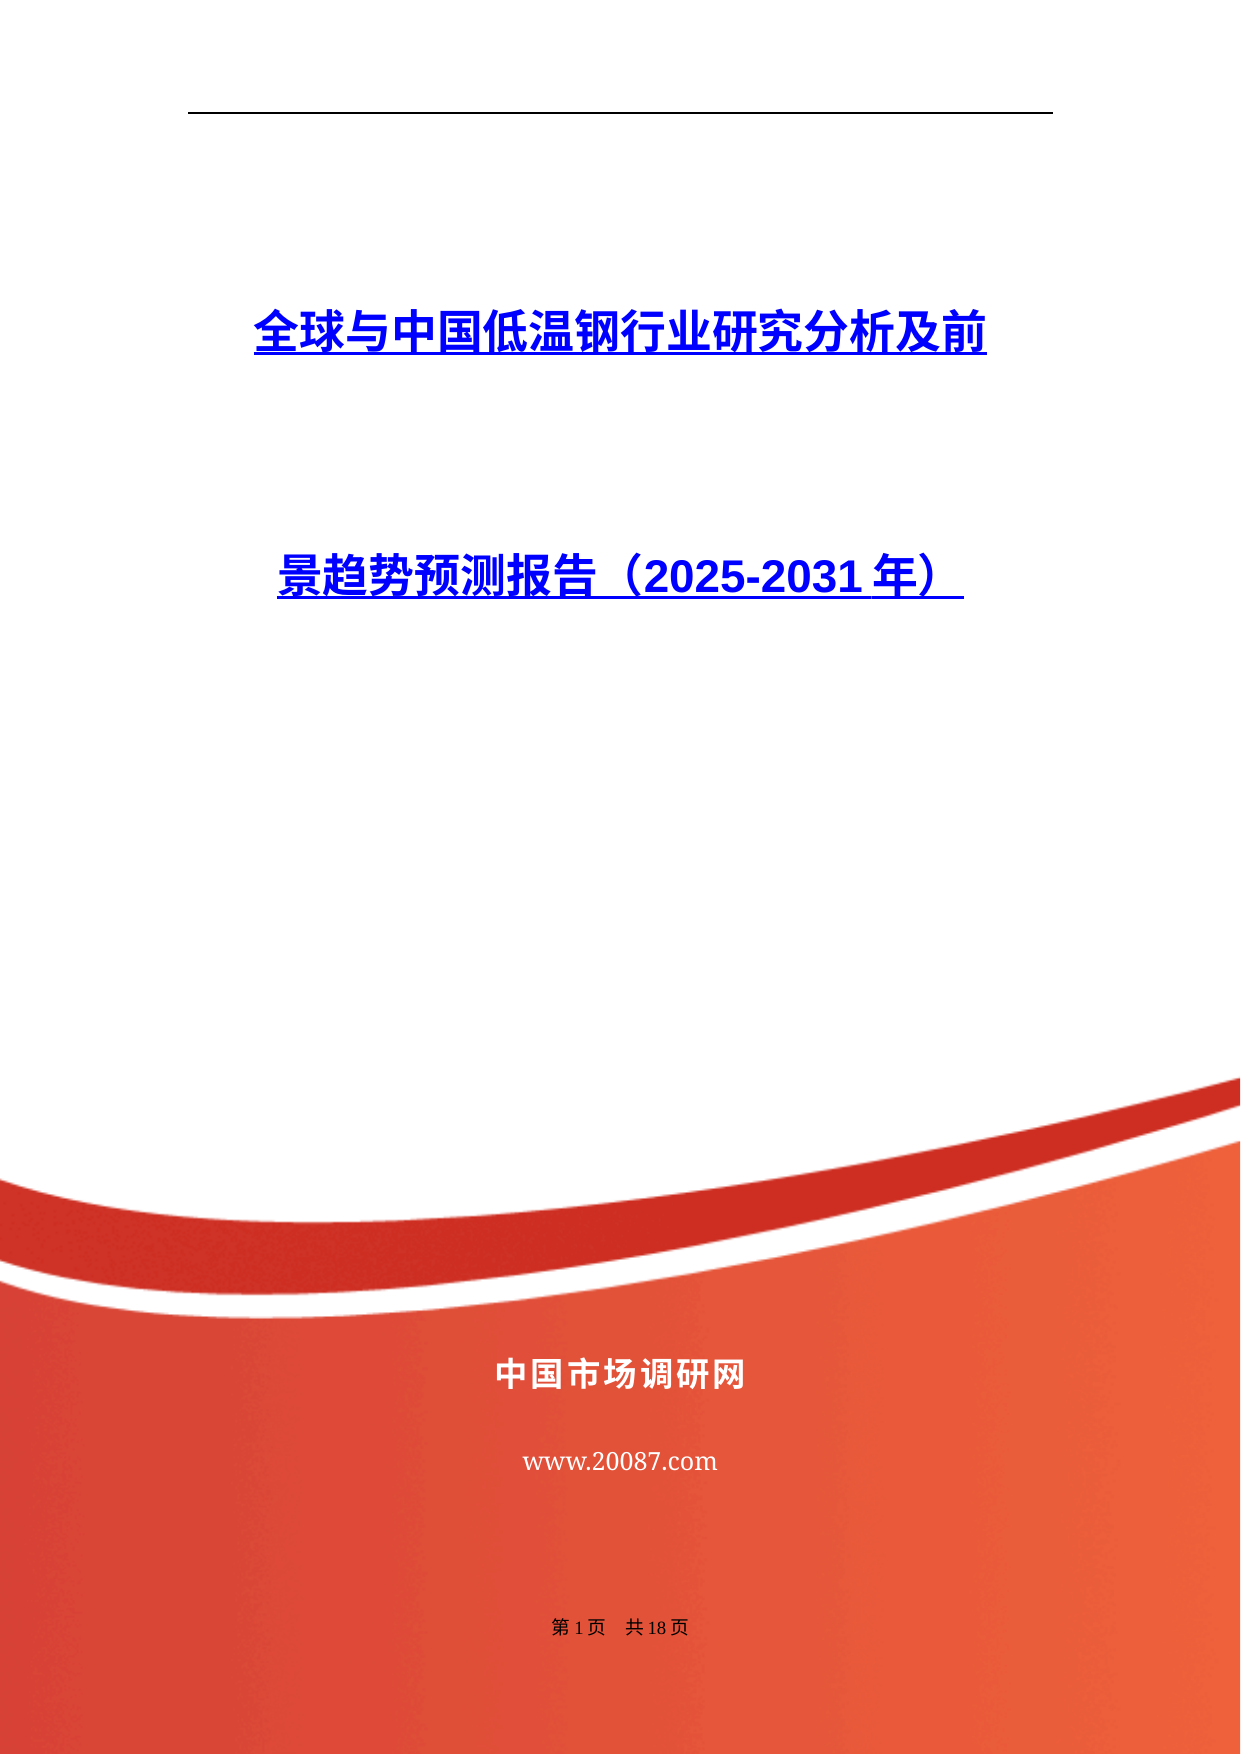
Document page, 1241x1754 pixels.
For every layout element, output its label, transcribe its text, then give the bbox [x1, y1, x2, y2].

table_header 全球与中国低温钢行业研究分析及前景趋势预测报告（2025-2031年） [188, 207, 1053, 773]
subtitle 中国市场调研网 [187, 1339, 1053, 1404]
picture [0, 1006, 1241, 1754]
text www.20087.com [187, 1428, 1053, 1493]
